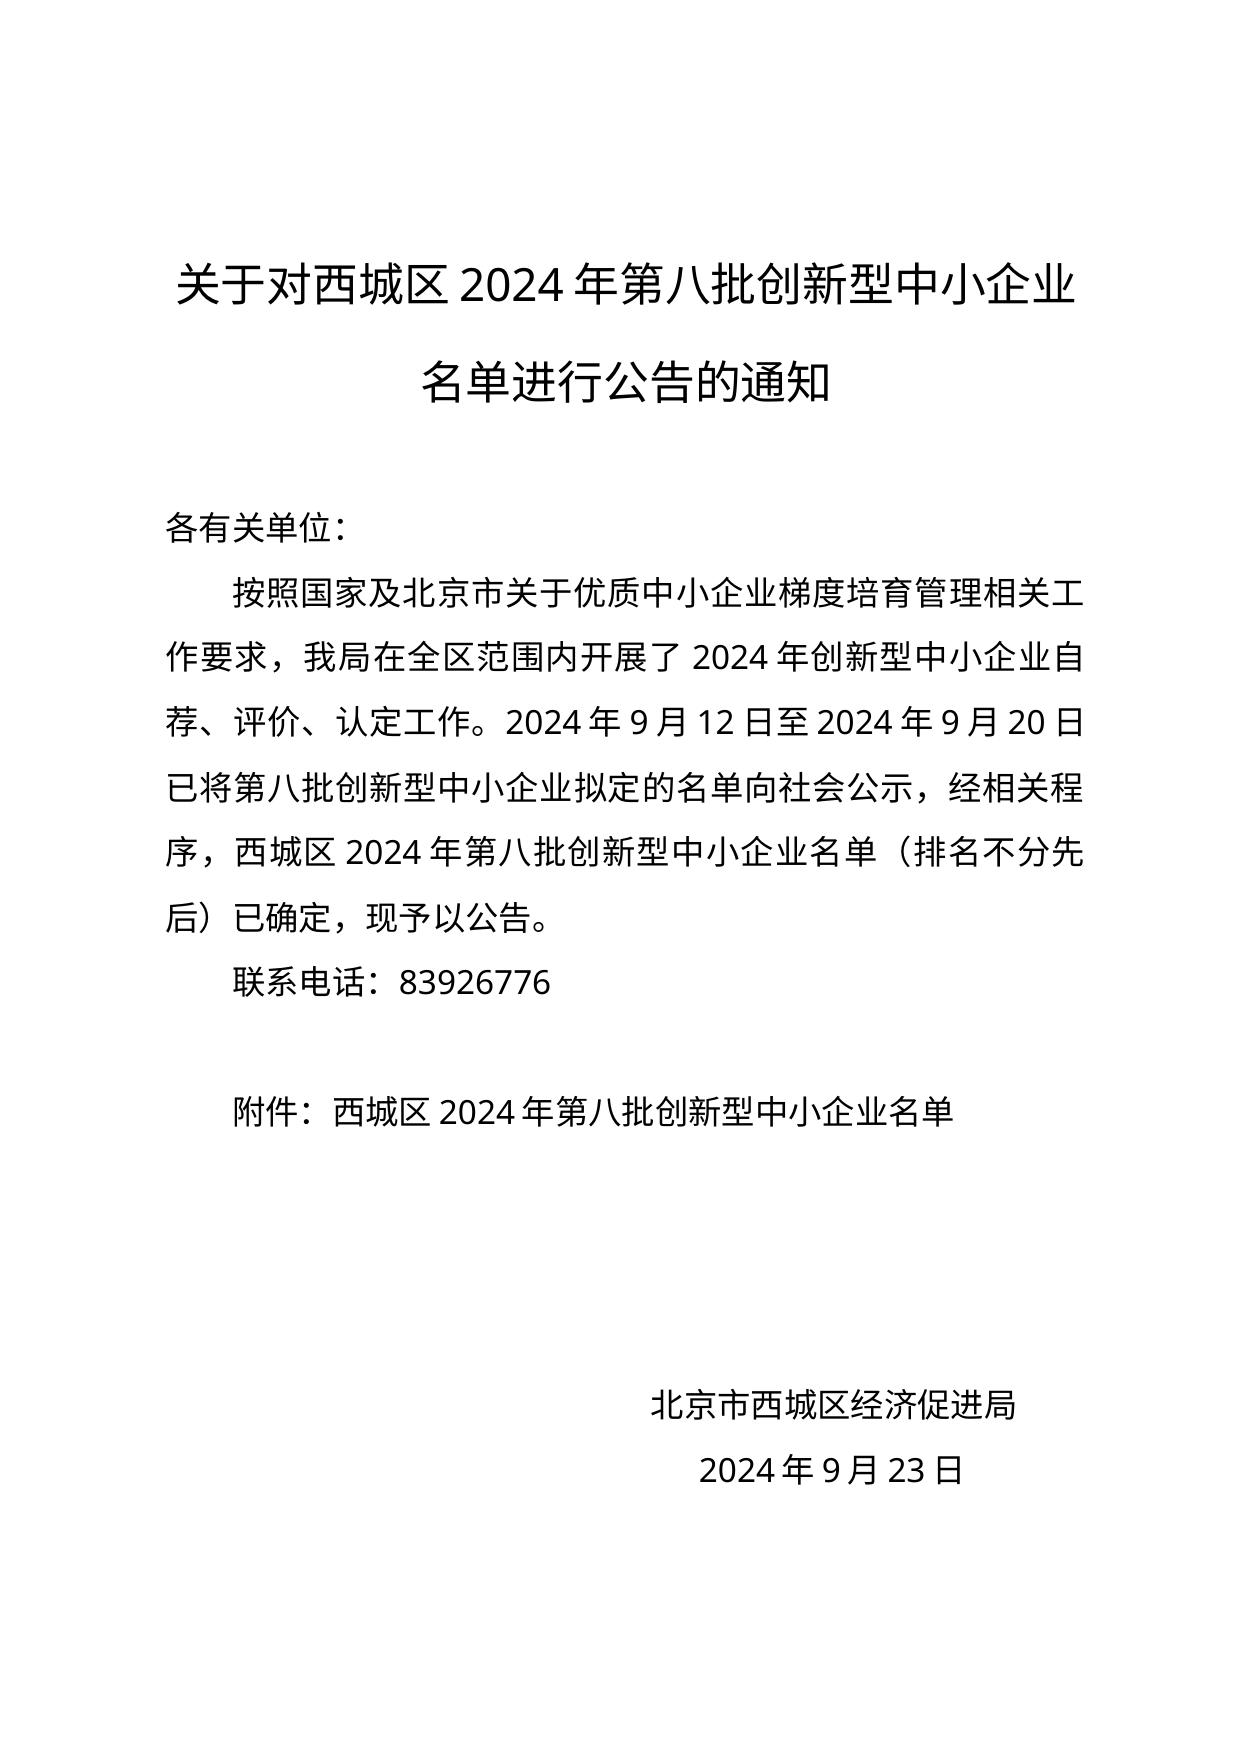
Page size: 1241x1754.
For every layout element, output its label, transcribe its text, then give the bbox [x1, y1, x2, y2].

text 名单进行公告的通知 [165, 330, 1087, 428]
text 联系电话：83926776 [165, 948, 1087, 1013]
text 北京市西城区经济促进局 [165, 1370, 1087, 1435]
text 关于对西城区2024年第八批创新型中小企业 [165, 233, 1087, 330]
text 2024年9月23日 [165, 1435, 1087, 1500]
text 各有关单位： [165, 493, 1087, 558]
text 附件：西城区2024年第八批创新型中小企业名单 [165, 1078, 1087, 1143]
text 按照国家及北京市关于优质中小企业梯度培育管理相关工作要求，我局在全区范围内开展了2024年创新型中小企业自荐、评价、认定工作。2024年9月12日至2024年9月20日已将第八批创新型中小企业拟定的名单向社会公示，经相关程序，西城区2024年第八批创新型中小企业名单（排名不分先后）已确定，现予以公告。 [165, 558, 1087, 948]
